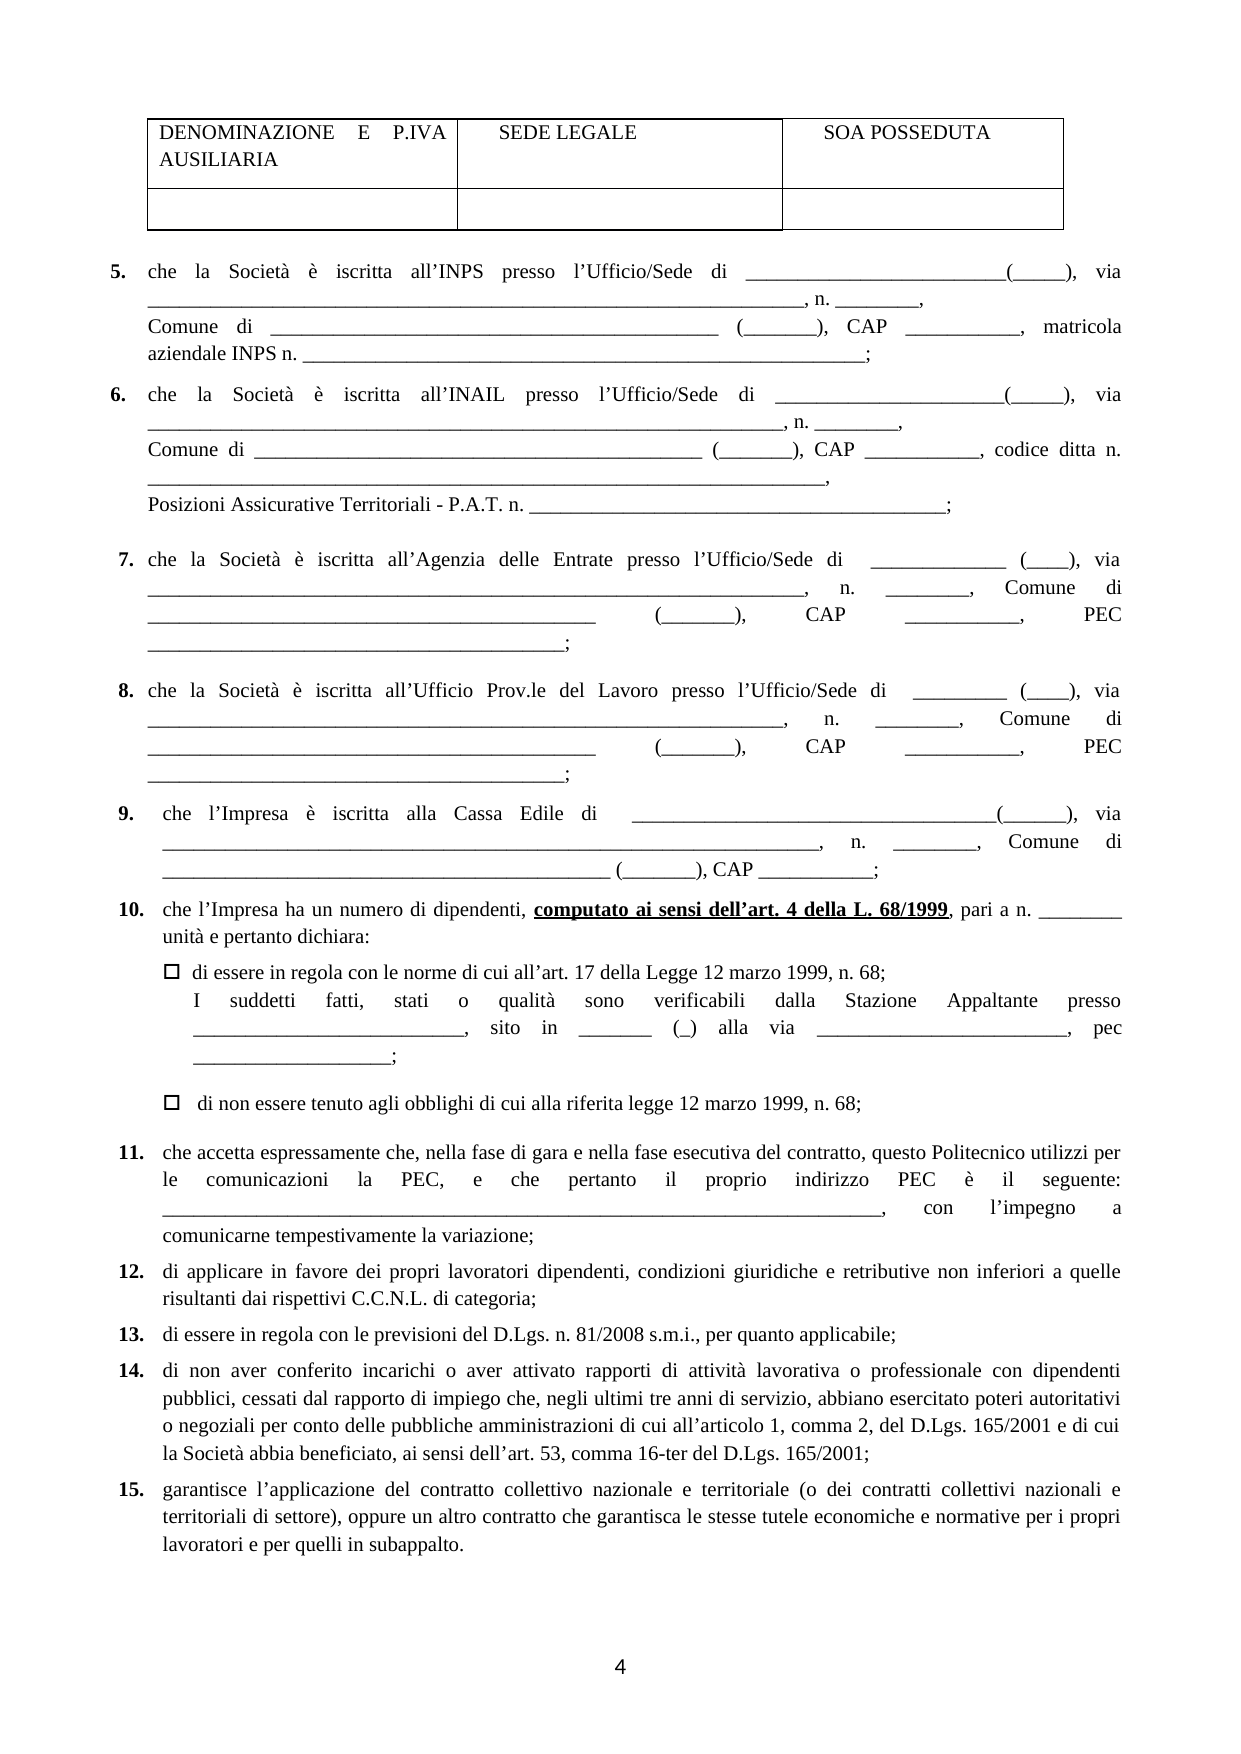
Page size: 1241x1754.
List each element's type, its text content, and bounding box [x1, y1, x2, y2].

list di essere in regola con le norme di cui all’art. 17 della Legge 12 marzo 1999, n. 68; [162, 960, 1122, 984]
table_header SEDE LEGALE [458, 120, 782, 188]
list che l’Impresa ha un numero di dipendenti, computato ai sensi dell’art. 4 della L. 68/1999, pari a n. ________ unità e pertanto dichiara: [118, 897, 1122, 948]
text di non essere tenuto agli obblighi di cui alla riferita legge 12 marzo 1999, n. 68; [118, 1091, 1122, 1115]
table_header DENOMINAZIONE E P.IVA AUSILIARIA [148, 120, 457, 188]
list garantisce l’applicazione del contratto collettivo nazionale e territoriale (o dei contratti collettivi nazionali e territoriali di settore), oppure un altro contratto che garantisca le stesse tutele economiche e normative per i propri lavoratori e per quelli in subappalto. [118, 1477, 1122, 1556]
list di applicare in favore dei propri lavoratori dipendenti, condizioni giuridiche e retributive non inferiori a quelle risultanti dai rispettivi C.C.N.L. di categoria; [118, 1258, 1122, 1310]
list che accetta espressamente che, nella fase di gara e nella fase esecutiva del contratto, questo Politecnico utilizzi per le comunicazioni la PEC, e che pertanto il proprio indirizzo PEC è il seguente: _____________________________________________________________________, con l’impegno a comunicarne tempestivamente la variazione; [118, 1140, 1122, 1247]
table_cell [458, 189, 782, 229]
table_header SOA POSSEDUTA [783, 119, 1063, 188]
list di essere in regola con le previsioni del D.Lgs. n. 81/2008 s.m.i., per quanto applicabile; [118, 1322, 1122, 1346]
list che la Società è iscritta all’Ufficio Prov.le del Lavoro presso l’Ufficio/Sede di _________ (____), via _____________________________________________________________, n. ________, Comune di ___________________________________________ (_______), CAP ___________, PEC ________________________________________; [118, 678, 1122, 785]
list di non aver conferito incarichi o aver attivato rapporti di attività lavorativa o professionale con dipendenti pubblici, cessati dal rapporto di impiego che, negli ultimi tre anni di servizio, abbiano esercitato poteri autoritativi o negoziali per conto delle pubbliche amministrazioni di cui all’articolo 1, comma 2, del D.Lgs. 165/2001 e di cui la Società abbia beneficiato, ai sensi dell’art. 53, comma 16-ter del D.Lgs. 165/2001; [118, 1358, 1122, 1465]
table_cell [148, 189, 457, 229]
list Comune di ___________________________________________ (_______), CAP ___________, matricola aziendale INPS n. ______________________________________________________; [148, 314, 1122, 365]
list Comune di ___________________________________________ (_______), CAP ___________, codice ditta n. _________________________________________________________________, [148, 437, 1122, 488]
list Posizioni Assicurative Territoriali - P.A.T. n. ________________________________________; [148, 492, 1122, 516]
list che la Società è iscritta all’Agenzia delle Entrate presso l’Ufficio/Sede di _____________ (____), via _______________________________________________________________, n. ________, Comune di ___________________________________________ (_______), CAP ___________, PEC ________________________________________; [118, 547, 1122, 654]
table_cell [783, 189, 1063, 229]
list I suddetti fatti, stati o qualità sono verificabili dalla Stazione Appaltante presso __________________________, sito in _______ (_) alla via ________________________, pec ___________________; [193, 988, 1122, 1067]
list che la Società è iscritta all’INPS presso l’Ufficio/Sede di _________________________(_____), via _______________________________________________________________, n. ________, [110, 258, 1122, 310]
list che l’Impresa è iscritta alla Cassa Edile di ___________________________________(______), via _______________________________________________________________, n. ________, Comune di ___________________________________________ (_______), CAP ___________; [118, 801, 1122, 881]
list che la Società è iscritta all’INAIL presso l’Ufficio/Sede di ______________________(_____), via _____________________________________________________________, n. ________, [110, 381, 1122, 433]
